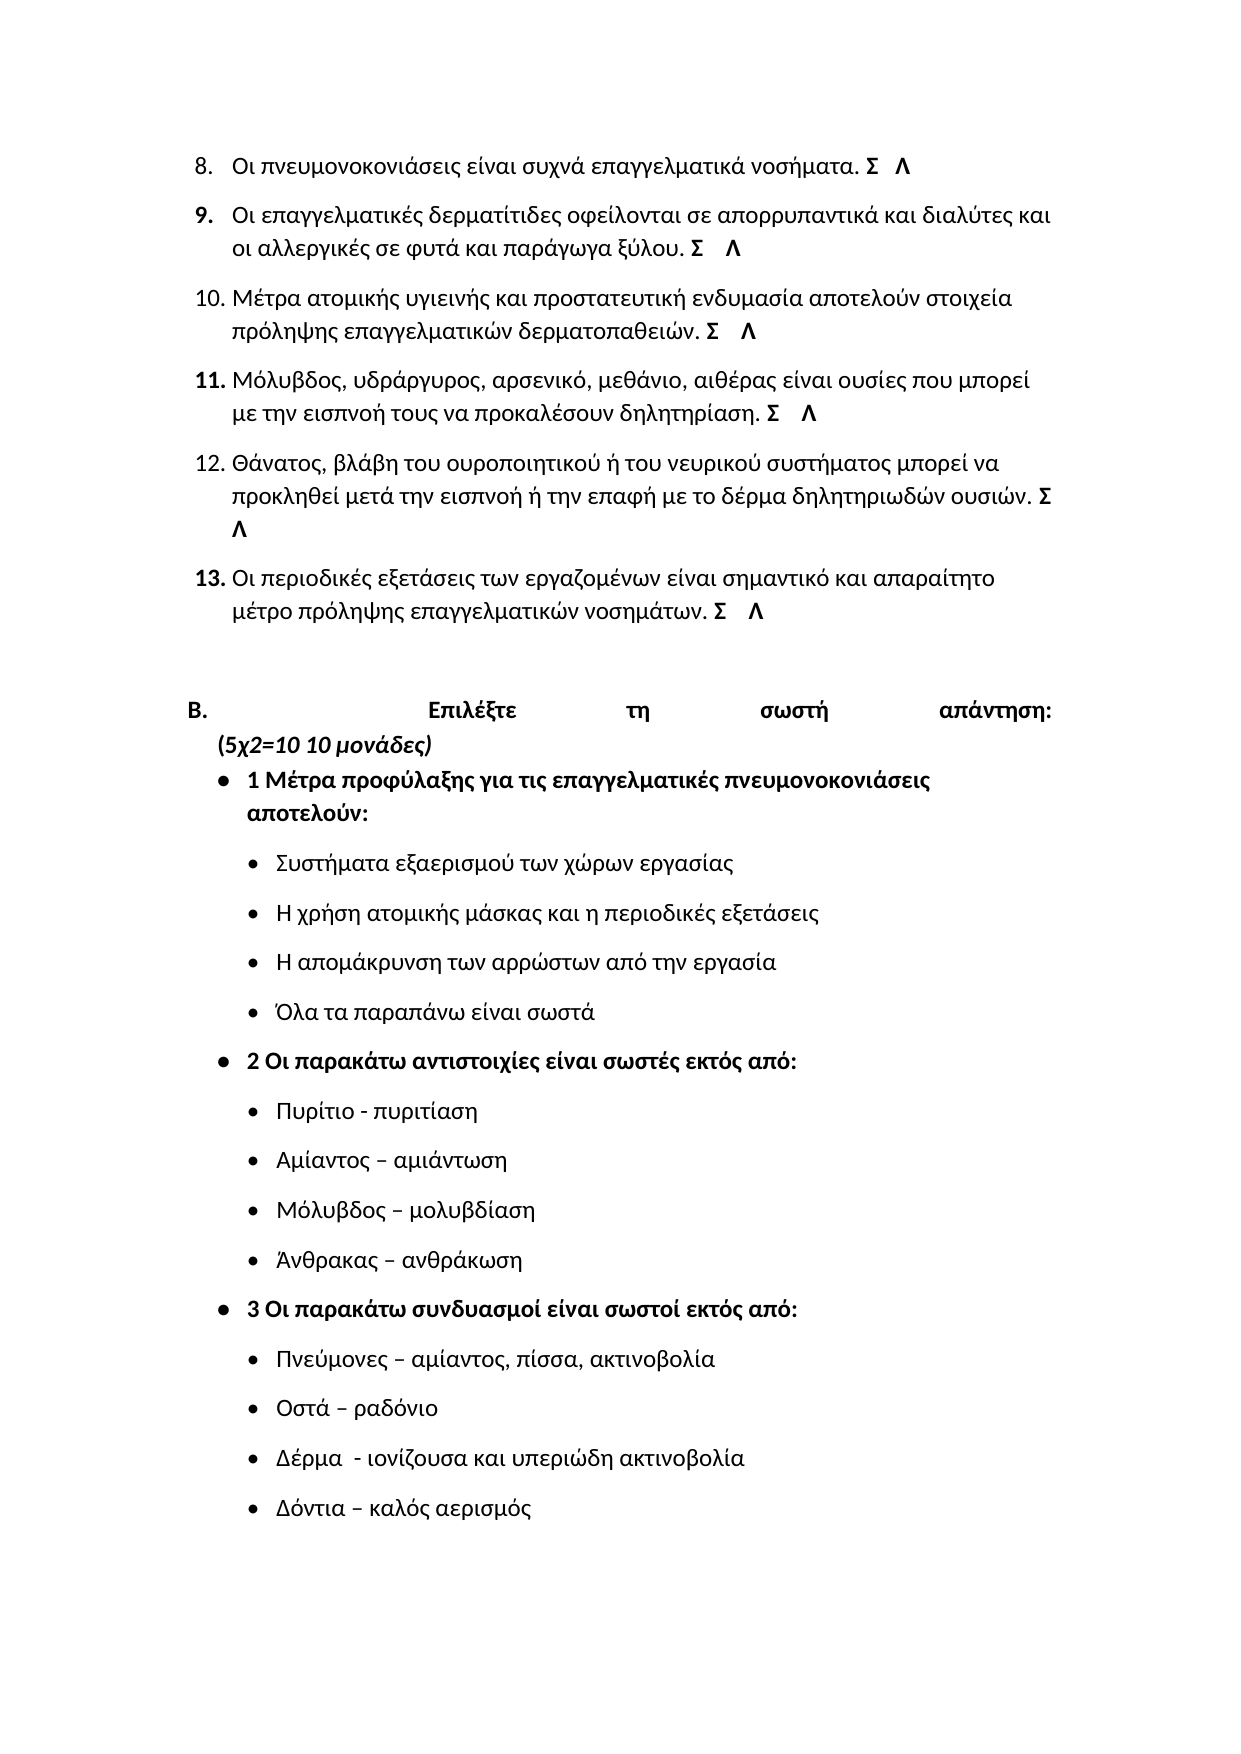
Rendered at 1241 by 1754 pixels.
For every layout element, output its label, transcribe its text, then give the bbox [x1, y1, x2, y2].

list Μόλυβδος, υδράργυρος, αρσενικό, μεθάνιο, αιθέρας είναι ουσίες που μπορεί με την εισπνοή τους να προκαλέσουν δηλητηρίαση. Σ Λ [194, 364, 1053, 428]
list Οστά – ραδόνιο [247, 1392, 1053, 1423]
list Η απομάκρυνση των αρρώστων από την εργασία [247, 946, 1053, 977]
list Οι περιοδικές εξετάσεις των εργαζομένων είναι σημαντικό και απαραίτητο μέτρο πρόληψης επαγγελματικών νοσημάτων. Σ Λ [194, 562, 1053, 626]
list Άνθρακας – ανθράκωση [247, 1244, 1053, 1274]
list Η χρήση ατομικής μάσκας και η περιοδικές εξετάσεις [247, 897, 1053, 927]
list Συστήματα εξαερισμού των χώρων εργασίας [247, 847, 1053, 878]
text Β. Επιλέξτε τη σωστή απάντηση: (5χ2=10 10 μονάδες) [187, 694, 1053, 760]
list Οι επαγγελματικές δερματίτιδες οφείλονται σε απορρυπαντικά και διαλύτες και οι αλλεργικές σε φυτά και παράγωγα ξύλου. Σ Λ [194, 199, 1053, 263]
list Αμίαντος – αμιάντωση [247, 1144, 1053, 1175]
list 2 Οι παρακάτω αντιστοιχίες είναι σωστές εκτός από: [217, 1045, 1053, 1076]
list Δέρμα - ιονίζουσα και υπεριώδη ακτινοβολία [247, 1442, 1053, 1473]
list Δόντια – καλός αερισμός [247, 1492, 1053, 1522]
list Μέτρα ατομικής υγιεινής και προστατευτική ενδυμασία αποτελούν στοιχεία πρόληψης επαγγελματικών δερματοπαθειών. Σ Λ [194, 282, 1053, 346]
list Όλα τα παραπάνω είναι σωστά [247, 996, 1053, 1026]
list Πνεύμονες – αμίαντος, πίσσα, ακτινοβολία [247, 1343, 1053, 1373]
list Πυρίτιο - πυριτίαση [247, 1095, 1053, 1126]
list Μόλυβδος – μολυβδίαση [247, 1194, 1053, 1225]
list 3 Οι παρακάτω συνδυασμοί είναι σωστοί εκτός από: [217, 1293, 1053, 1324]
list 1 Μέτρα προφύλαξης για τις επαγγελματικές πνευμονοκονιάσεις αποτελούν: [217, 764, 1053, 828]
list Θάνατος, βλάβη του ουροποιητικού ή του νευρικού συστήματος μπορεί να προκληθεί μετά την εισπνοή ή την επαφή με το δέρμα δηλητηριωδών ουσιών. Σ Λ [194, 447, 1053, 543]
list Οι πνευμονοκονιάσεις είναι συχνά επαγγελματικά νοσήματα. Σ Λ [194, 150, 1053, 181]
